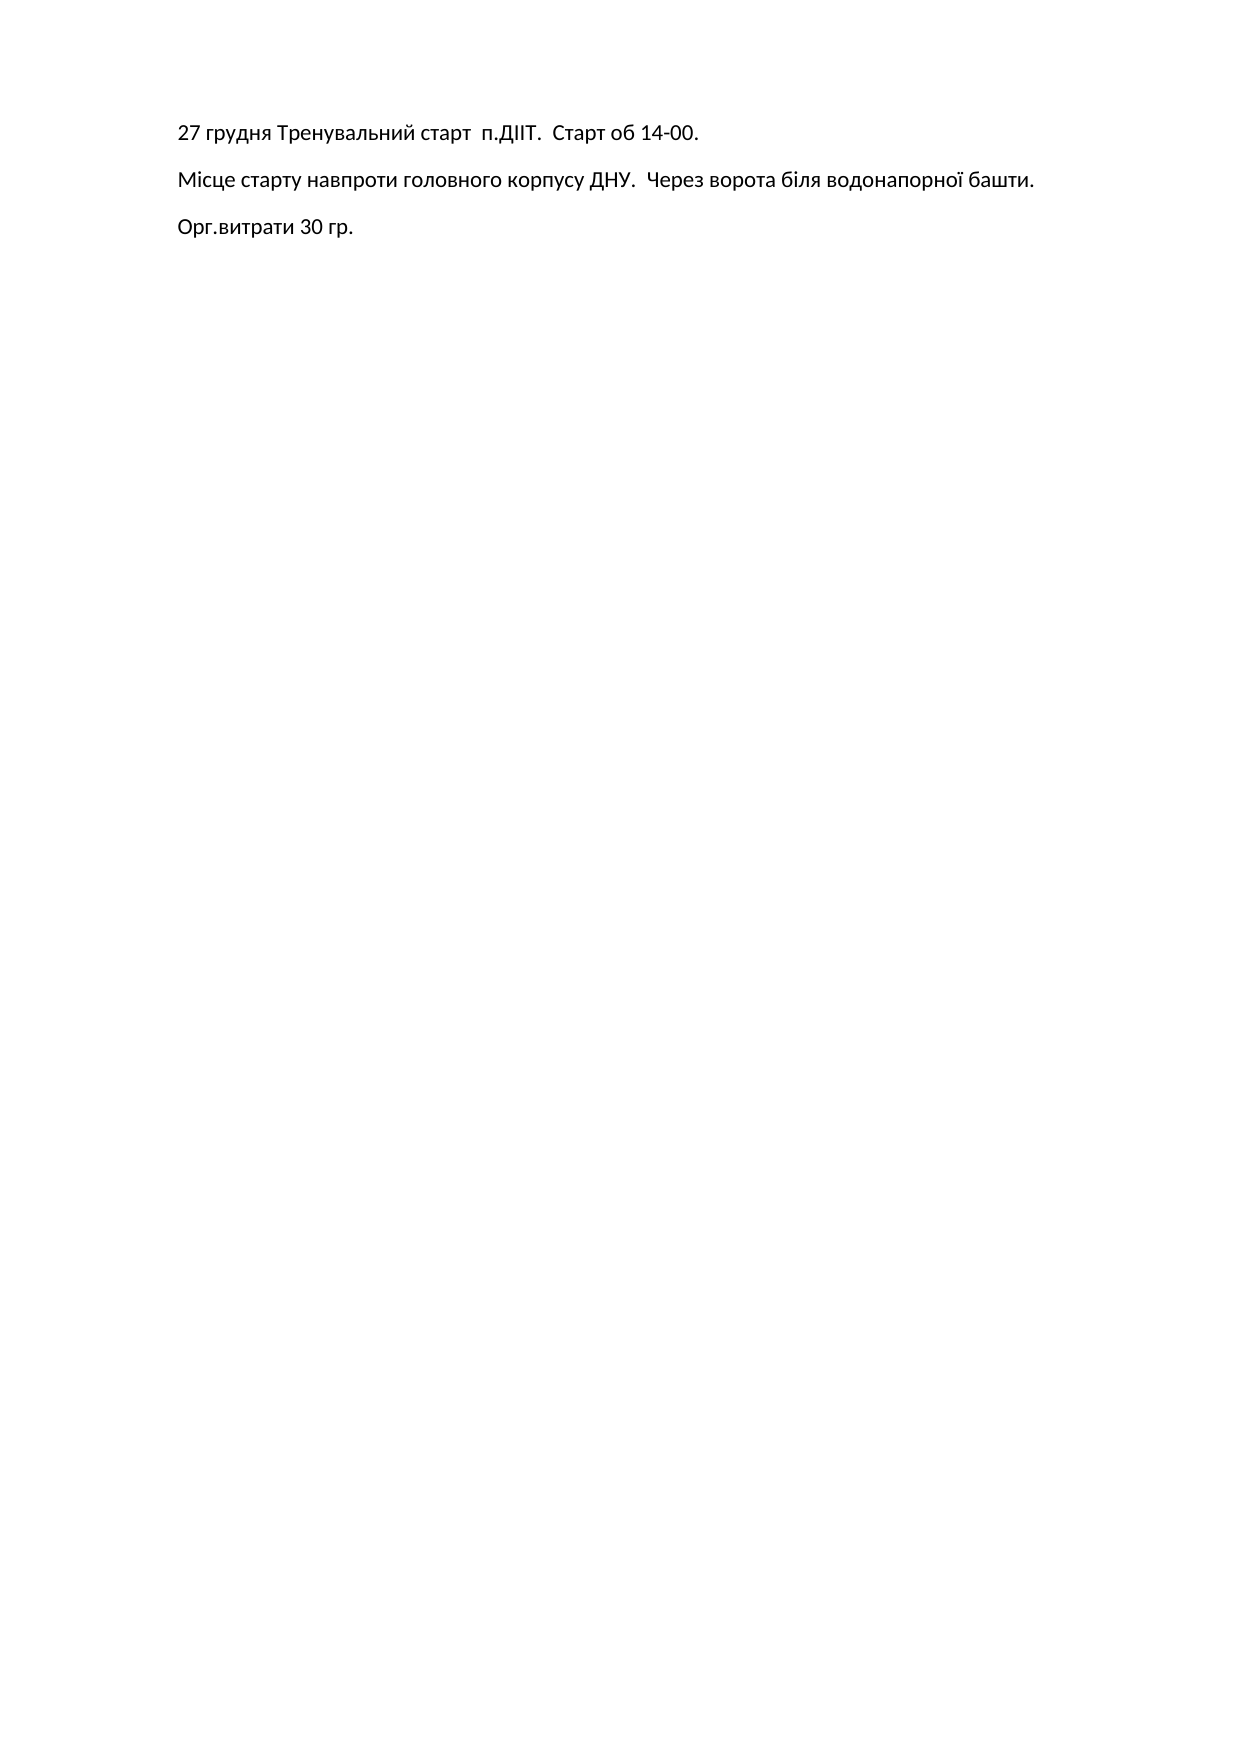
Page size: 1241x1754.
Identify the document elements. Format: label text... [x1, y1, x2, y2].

text Місце старту навпроти головного корпусу ДНУ. Через ворота біля водонапорної башти. [177, 165, 1152, 193]
text Орг.витрати 30 гр. [177, 212, 1152, 240]
text 27 грудня Тренувальний старт п.ДІІТ. Старт об 14-00. [177, 118, 1152, 146]
